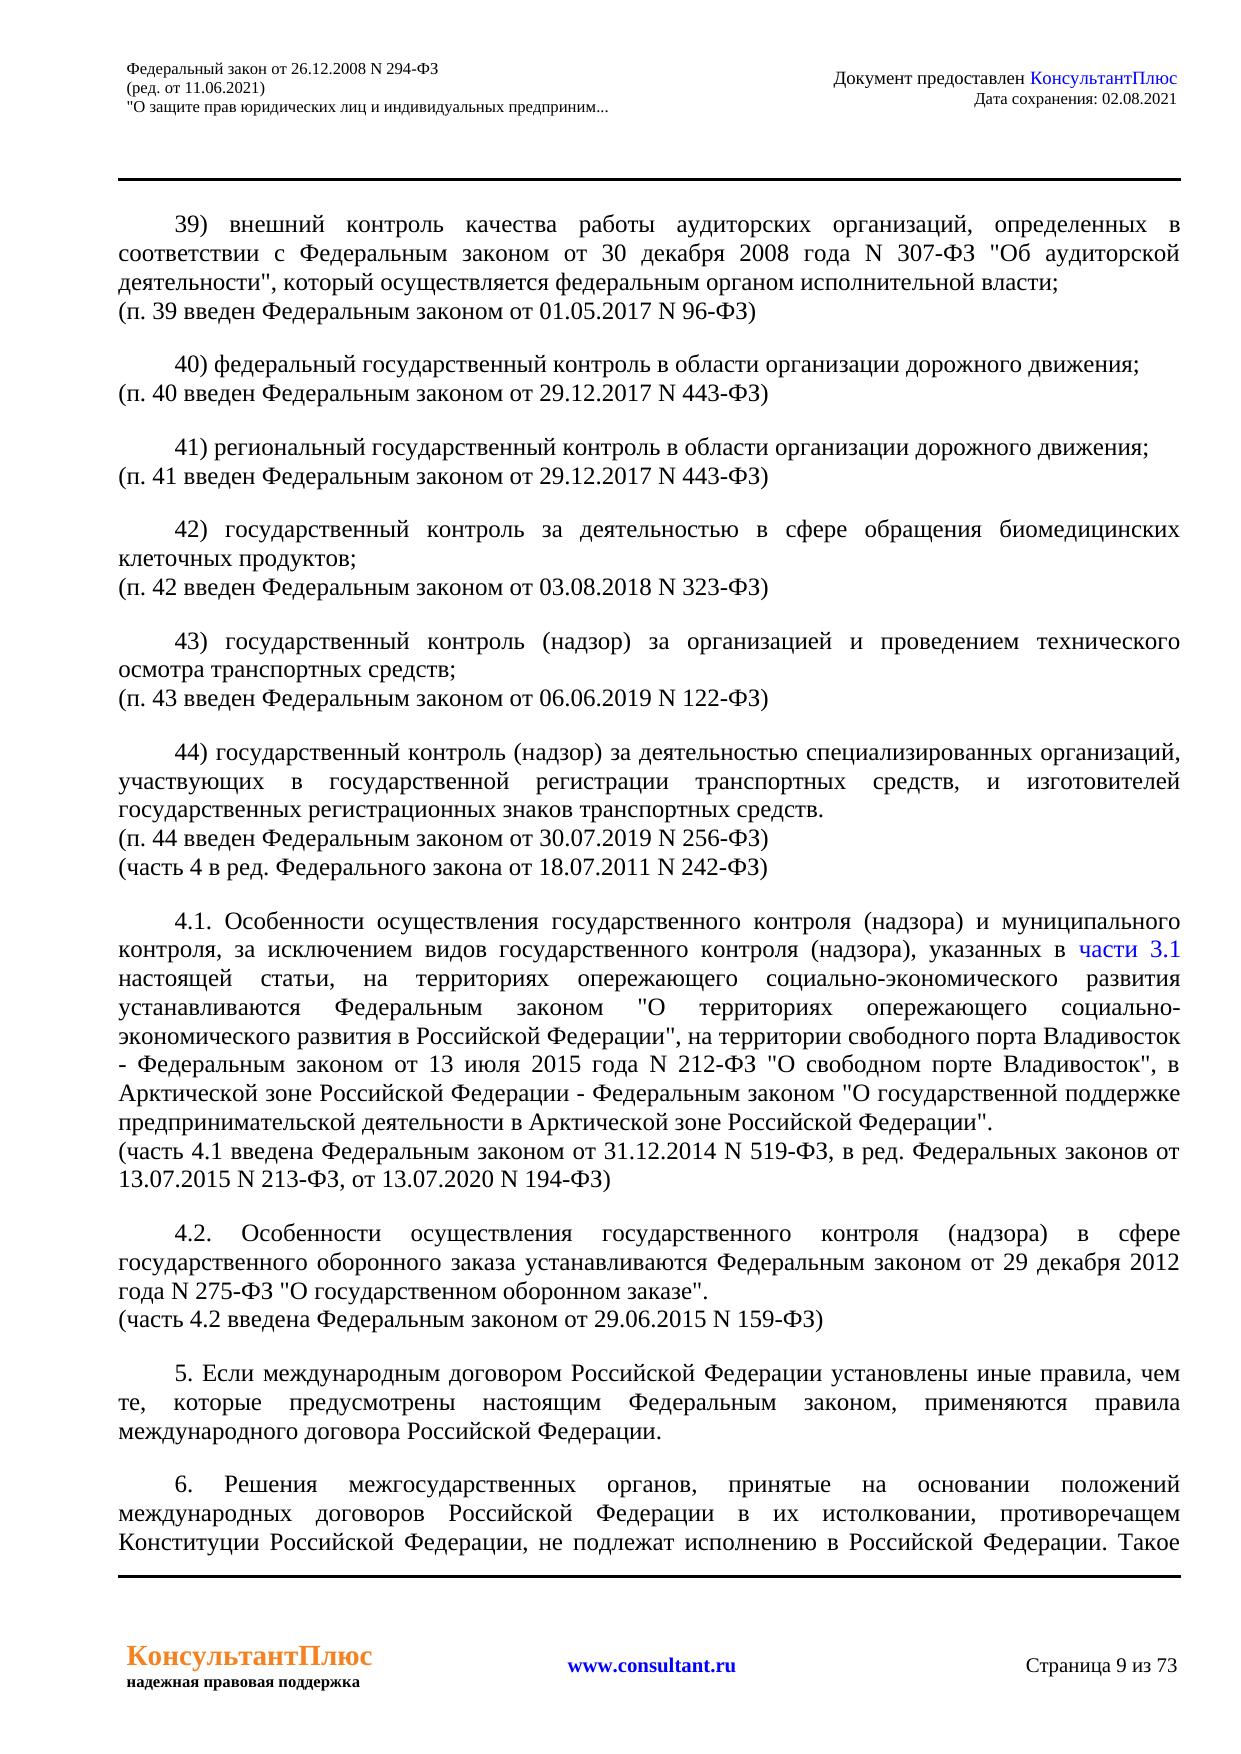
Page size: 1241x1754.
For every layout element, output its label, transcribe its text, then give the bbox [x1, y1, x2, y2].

text (п. 39 введен Федеральным законом от 01.05.2017 N 96-ФЗ) [118, 296, 1181, 324]
text 42) государственный контроль за деятельностью в сфере обращения биомедицинских клеточных продуктов; [118, 514, 1181, 572]
text (часть 4.1 введена Федеральным законом от 31.12.2014 N 519-ФЗ, в ред. Федеральных законов от 13.07.2015 N 213-ФЗ, от 13.07.2020 N 194-ФЗ) [118, 1136, 1181, 1193]
text (п. 40 введен Федеральным законом от 29.12.2017 N 443-ФЗ) [118, 378, 1181, 407]
text 40) федеральный государственный контроль в области организации дорожного движения; [118, 349, 1181, 378]
text 41) региональный государственный контроль в области организации дорожного движения; [118, 432, 1181, 461]
text 5. Если международным договором Российской Федерации установлены иные правила, чем те, которые предусмотрены настоящим Федеральным законом, применяются правила международного договора Российской Федерации. [118, 1358, 1181, 1444]
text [118, 1469, 1181, 1556]
text (п. 43 введен Федеральным законом от 06.06.2019 N 122-ФЗ) [118, 683, 1181, 712]
text (п. 44 введен Федеральным законом от 30.07.2019 N 256-ФЗ) [118, 823, 1181, 852]
text 4.1. Особенности осуществления государственного контроля (надзора) и муниципального контроля, за исключением видов государственного контроля (надзора), указанных в части 3.1 настоящей статьи, на территориях опережающего социально-экономического развития устанавливаются Федеральным законом "О территориях опережающего социально-экономического развития в Российской Федерации", на территории свободного порта Владивосток - Федеральным законом от 13 июля 2015 года N 212-ФЗ "О свободном порте Владивосток", в Арктической зоне Российской Федерации - Федеральным законом "О государственной поддержке предпринимательской деятельности в Арктической зоне Российской Федерации". [118, 906, 1181, 1136]
text (часть 4.2 введена Федеральным законом от 29.06.2015 N 159-ФЗ) [118, 1304, 1181, 1333]
text (часть 4 в ред. Федерального закона от 18.07.2011 N 242-ФЗ) [118, 852, 1181, 881]
text 44) государственный контроль (надзор) за деятельностью специализированных организаций, участвующих в государственной регистрации транспортных средств, и изготовителей государственных регистрационных знаков транспортных средств. [118, 737, 1181, 823]
text 43) государственный контроль (надзор) за организацией и проведением технического осмотра транспортных средств; [118, 626, 1181, 683]
text (п. 41 введен Федеральным законом от 29.12.2017 N 443-ФЗ) [118, 461, 1181, 489]
text 4.2. Особенности осуществления государственного контроля (надзора) в сфере государственного оборонного заказа устанавливаются Федеральным законом от 29 декабря 2012 года N 275-ФЗ "О государственном оборонном заказе". [118, 1218, 1181, 1304]
text 39) внешний контроль качества работы аудиторских организаций, определенных в соответствии с Федеральным законом от 30 декабря 2008 года N 307-ФЗ "Об аудиторской деятельности", который осуществляется федеральным органом исполнительной власти; [118, 209, 1181, 296]
text (п. 42 введен Федеральным законом от 03.08.2018 N 323-ФЗ) [118, 572, 1181, 601]
